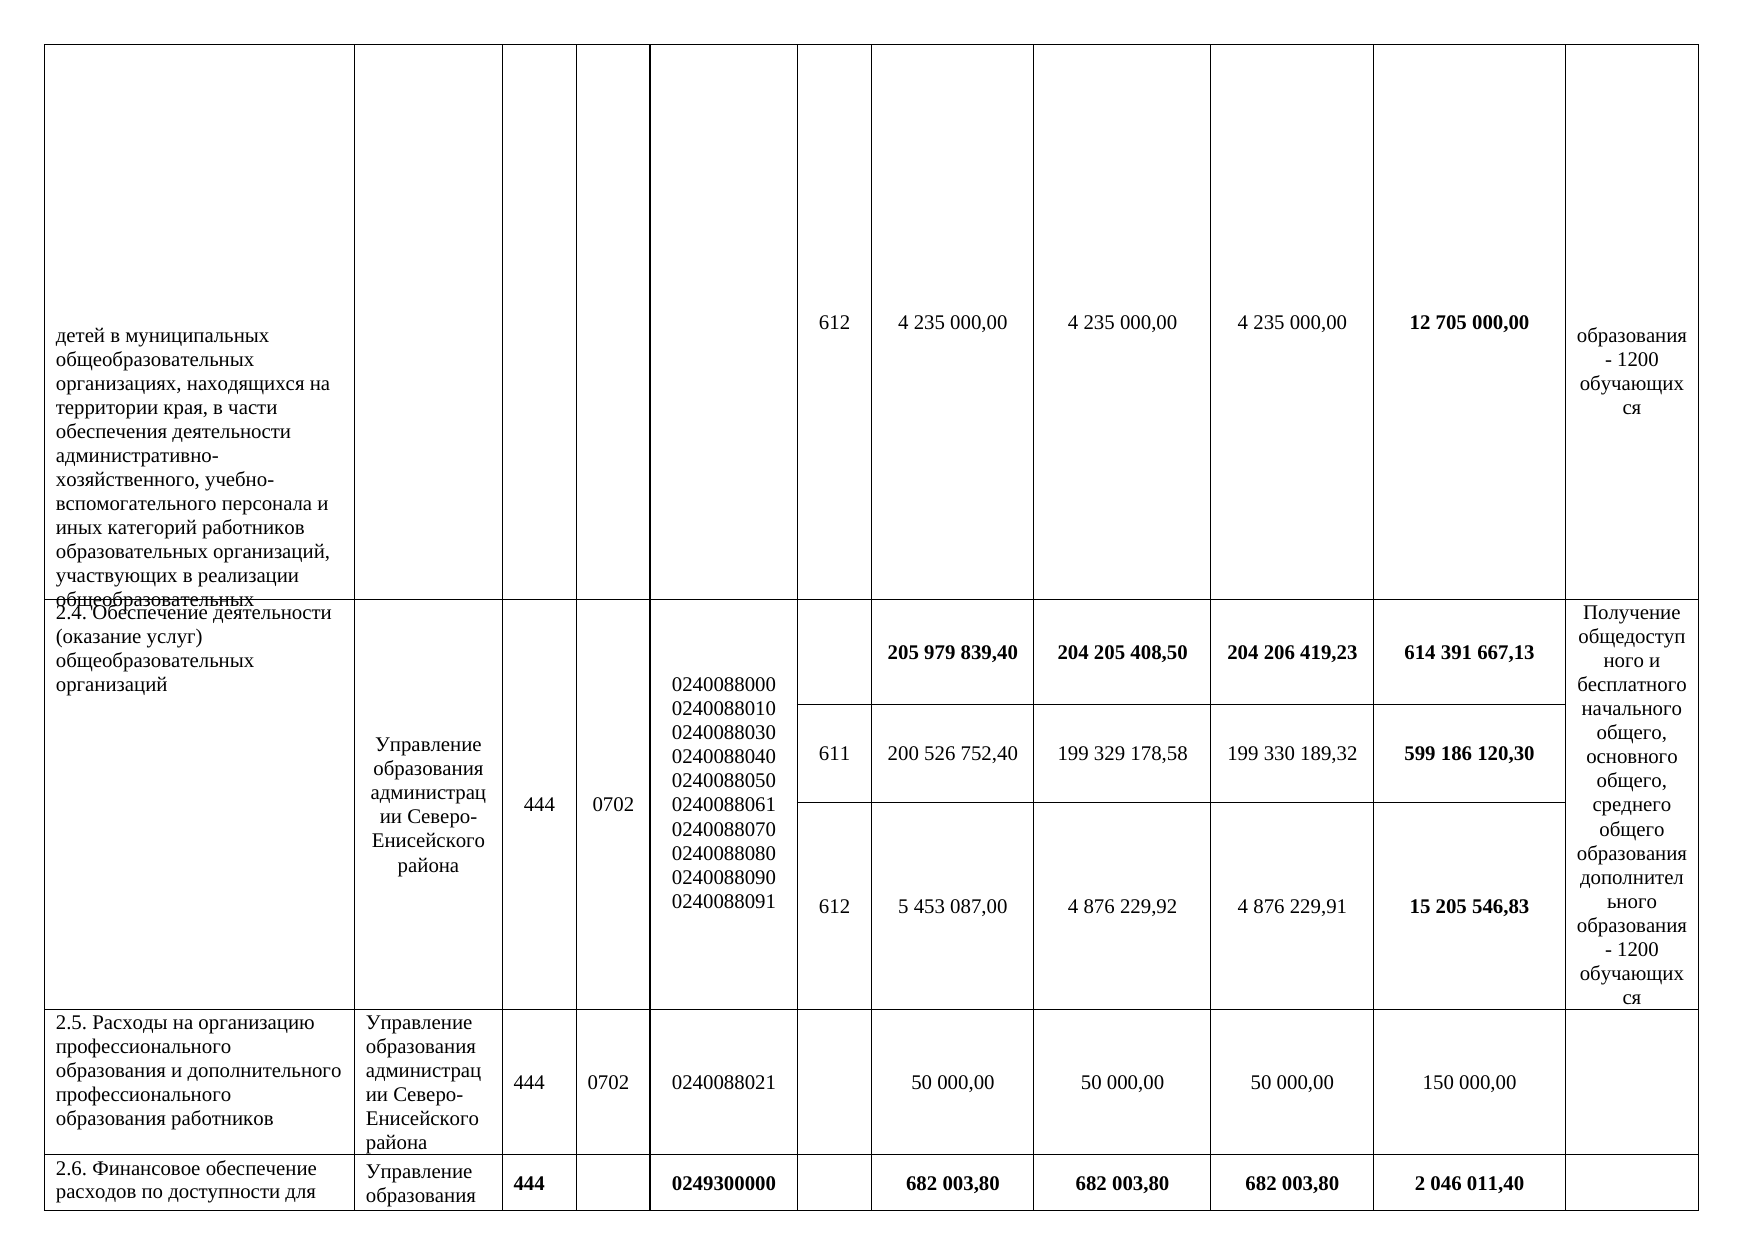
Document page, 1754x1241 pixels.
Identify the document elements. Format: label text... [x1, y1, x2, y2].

table_cell 444 [503, 600, 576, 1009]
table_cell 611 [798, 705, 871, 802]
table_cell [355, 1010, 502, 1154]
table_cell [577, 1155, 649, 1210]
table_cell 15 205 546,83 [1374, 803, 1565, 1009]
table_cell 444 [503, 1010, 576, 1154]
table_cell 204 205 408,50 [1034, 600, 1210, 703]
table_cell 682 003,80 [1034, 1155, 1210, 1210]
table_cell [355, 1155, 502, 1210]
table_cell [798, 1010, 871, 1154]
table_cell [798, 600, 871, 703]
table_cell Получение общедоступного и бесплатного начального общего, основного общего, среднего общего образования дополнительного образования- 1200 обучающихся [1566, 600, 1698, 1009]
table_cell 599 186 120,30 [1374, 705, 1565, 802]
table_cell 204 206 419,23 [1211, 600, 1373, 703]
table_cell 150 000,00 [1374, 1010, 1565, 1154]
table_cell 4 876 229,92 [1034, 803, 1210, 1009]
table_cell 205 979 839,40 [872, 600, 1033, 703]
table_cell 682 003,80 [1211, 1155, 1373, 1210]
table_cell 50 000,00 [1034, 1010, 1210, 1154]
table_cell 4 235 000,00 [1211, 45, 1373, 599]
table_cell 612 [798, 803, 871, 1009]
table_cell 2.5. Расходы на организацию профессионального образования и дополнительного профессионального образования работников [45, 1010, 354, 1154]
table_cell Управление образования администрации Северо-Енисейского района [355, 600, 502, 1009]
table_cell 199 329 178,58 [1034, 705, 1210, 802]
table_cell 200 526 752,40 [872, 705, 1033, 802]
table_cell 0240088021 [651, 1010, 797, 1154]
table_cell [1566, 1155, 1698, 1210]
table_cell [1566, 1010, 1698, 1154]
table_cell 2.4. Обеспечение деятельности (оказание услуг) общеобразовательных организаций [45, 600, 354, 1009]
table_cell 0249300000 [651, 1155, 797, 1210]
table_cell 50 000,00 [872, 1010, 1033, 1154]
table_cell [798, 1155, 871, 1210]
table_cell 199 330 189,32 [1211, 705, 1373, 802]
table_cell 12 705 000,00 [1374, 45, 1565, 599]
table_cell 4 876 229,91 [1211, 803, 1373, 1009]
table_cell 0240088000 0240088010 0240088030 0240088040 0240088050 0240088061 0240088070 0240088080 0240088090 0240088091 [651, 600, 797, 1009]
table_cell 682 003,80 [872, 1155, 1033, 1210]
table_cell 4 235 000,00 [1034, 45, 1210, 599]
table_cell 50 000,00 [1211, 1010, 1373, 1154]
table_cell 4 235 000,00 [872, 45, 1033, 599]
table_cell 0702 [577, 600, 649, 1009]
table_cell 2 046 011,40 [1374, 1155, 1565, 1210]
table_cell 0702 [577, 1010, 649, 1154]
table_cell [45, 1155, 354, 1210]
table_cell 444 [503, 1155, 576, 1210]
table_cell 614 391 667,13 [1374, 600, 1565, 703]
table_cell 5 453 087,00 [872, 803, 1033, 1009]
table_cell 612 [798, 45, 871, 599]
